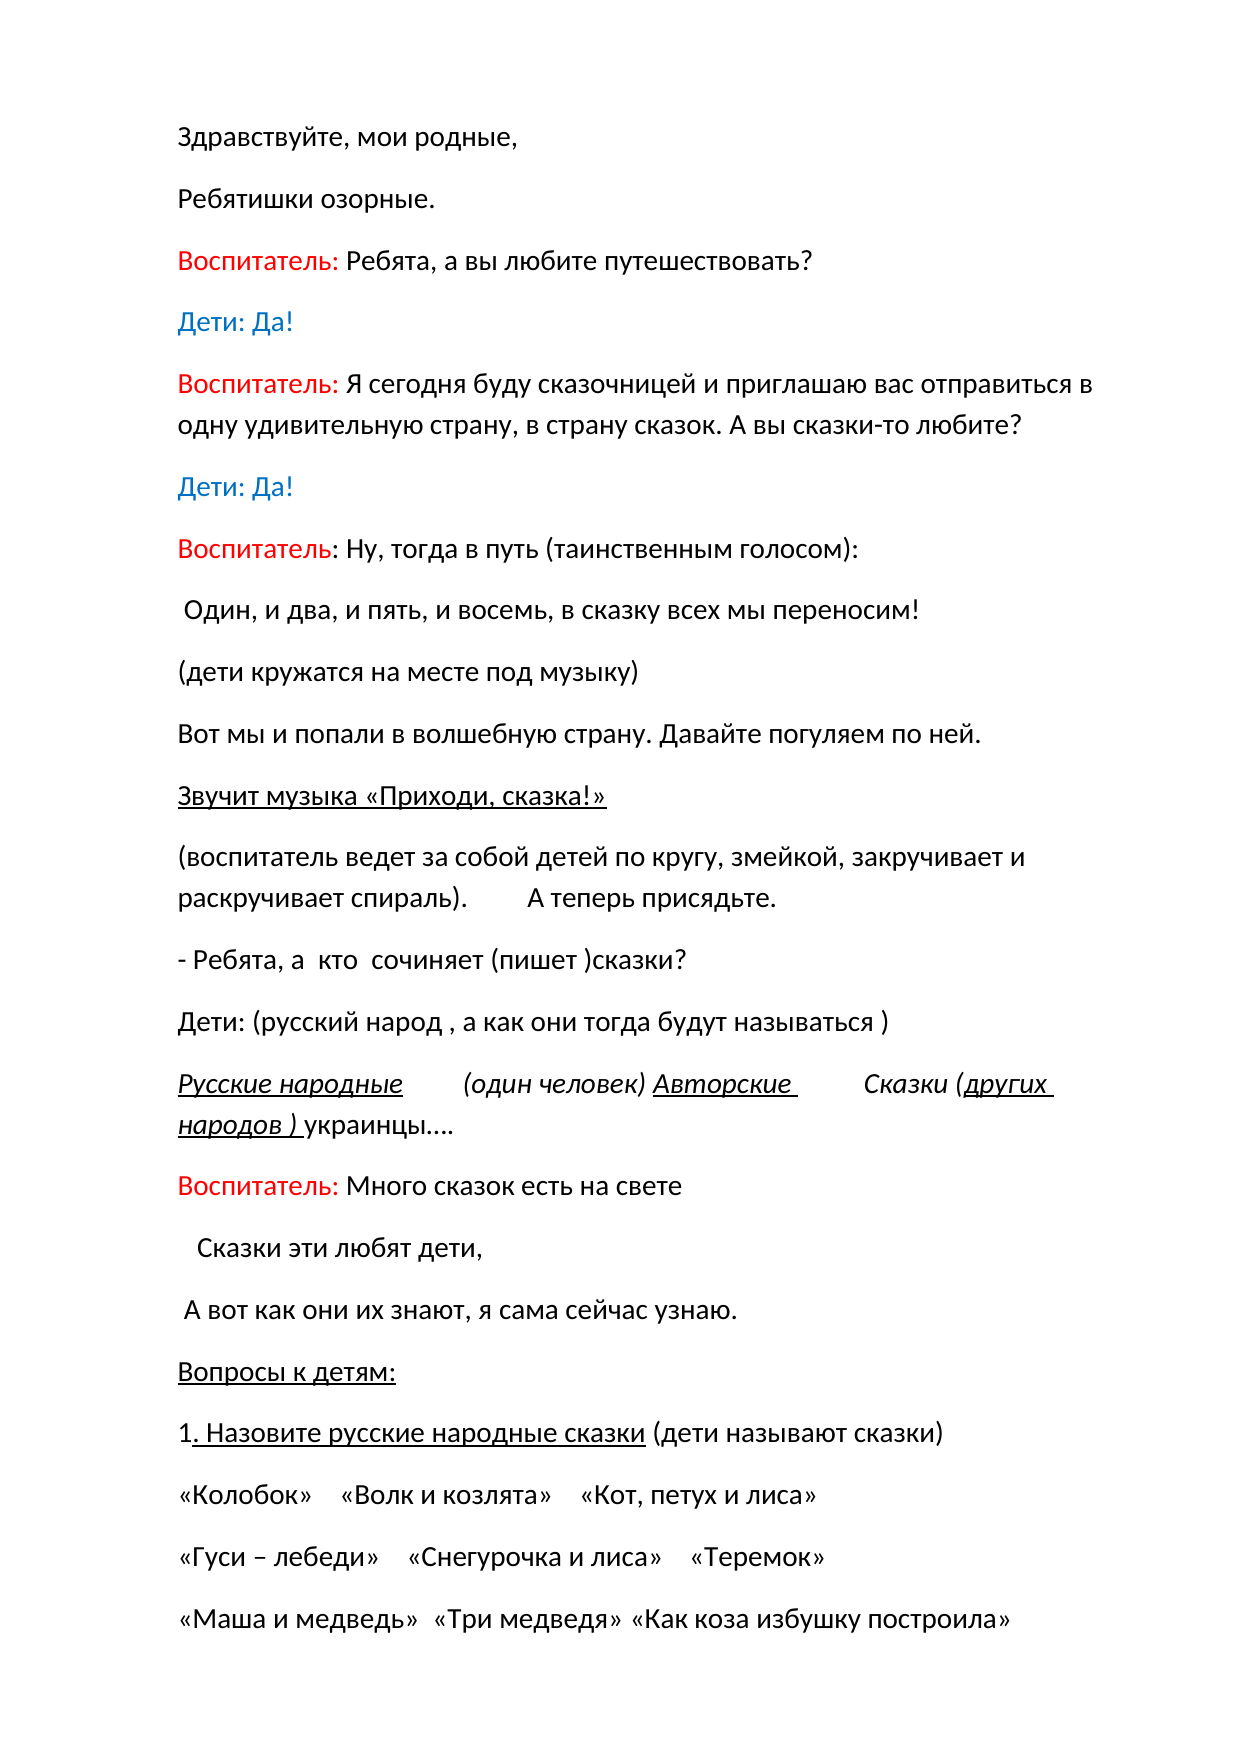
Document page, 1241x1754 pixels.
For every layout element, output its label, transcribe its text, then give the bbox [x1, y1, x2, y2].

text Один, и два, и пять, и восемь, в сказку всех мы переносим! [177, 591, 1152, 627]
text Дети: Да! [177, 303, 1152, 339]
text (дети кружатся на месте под музыку) [177, 653, 1152, 689]
text Дети: Да! [177, 468, 1152, 503]
text 1. Назовите русские народные сказки (дети называют сказки) [177, 1414, 1152, 1450]
text «Гуси – лебеди» «Снегурочка и лиса» «Теремок» [177, 1538, 1152, 1574]
text Сказки эти любят дети, [177, 1229, 1152, 1265]
text Воспитатель: Ну, тогда в путь (таинственным голосом): [177, 530, 1152, 565]
text Ребятишки озорные. [177, 180, 1152, 216]
text - Ребята, а кто сочиняет (пишет )сказки? [177, 941, 1152, 977]
text Русские народные (один человек) Авторские Сказки (других народов ) украинцы…. [177, 1065, 1152, 1141]
text Воспитатель: Ребята, а вы любите путешествовать? [177, 242, 1152, 277]
text Вот мы и попали в волшебную страну. Давайте погуляем по ней. [177, 715, 1152, 751]
text Воспитатель: Я сегодня буду сказочницей и приглашаю вас отправиться в одну удивительную страну, в страну сказок. А вы сказки-то любите? [177, 365, 1152, 442]
text Вопросы к детям: [177, 1353, 1152, 1388]
text Дети: (русский народ , а как они тогда будут называться ) [177, 1003, 1152, 1039]
text (воспитатель ведет за собой детей по кругу, змейкой, закручивает и раскручивает спираль). А теперь присядьте. [177, 838, 1152, 915]
text А вот как они их знают, я сама сейчас узнаю. [177, 1291, 1152, 1327]
text Звучит музыка «Приходи, сказка!» [177, 777, 1152, 812]
text Воспитатель: Много сказок есть на свете [177, 1167, 1152, 1203]
text Здравствуйте, мои родные, [177, 118, 1152, 154]
text «Маша и медведь» «Три медведя» «Как коза избушку построила» [177, 1600, 1152, 1636]
text «Колобок» «Волк и козлята» «Кот, петух и лиса» [177, 1476, 1152, 1512]
